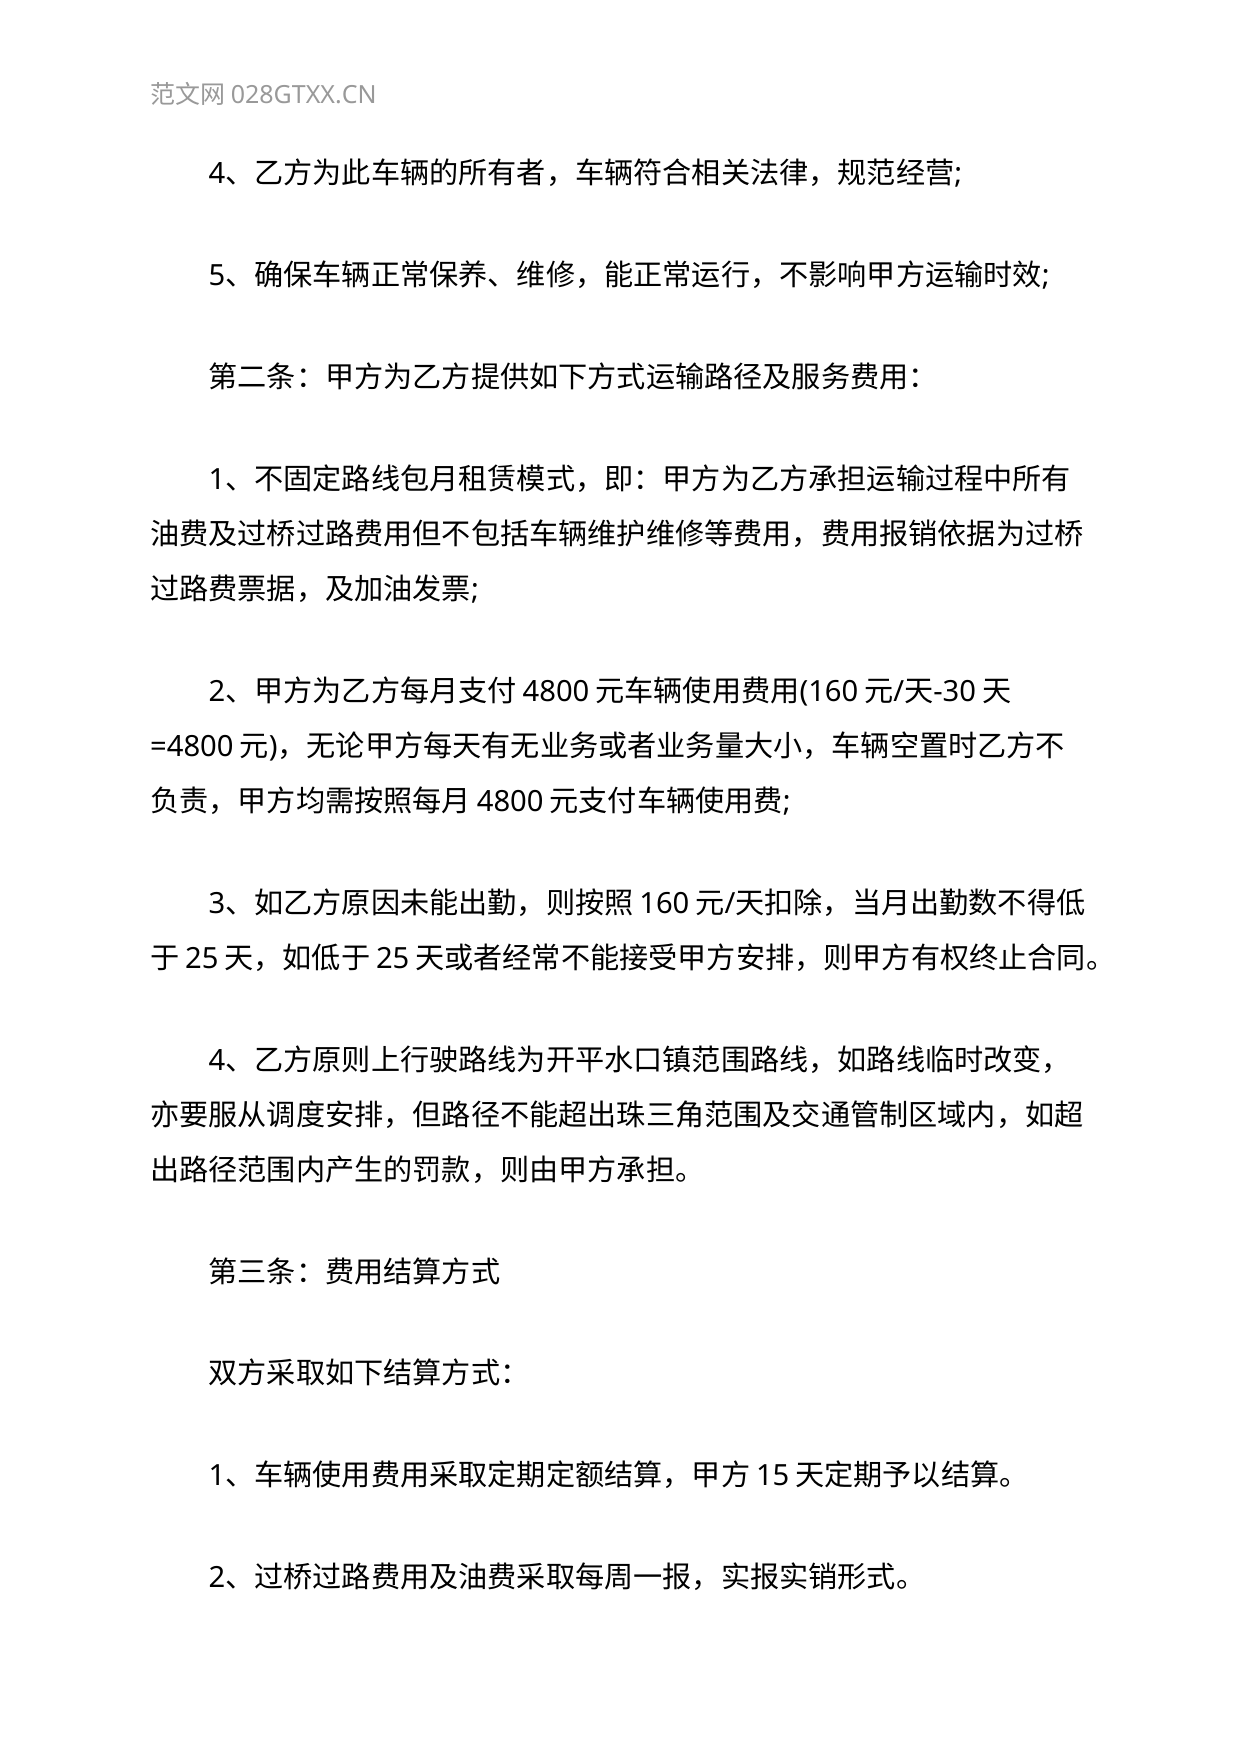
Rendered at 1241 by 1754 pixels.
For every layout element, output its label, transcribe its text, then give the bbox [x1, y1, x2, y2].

text 第三条：费用结算方式 [150, 1248, 1090, 1291]
text 1、车辆使用费用采取定期定额结算，甲方15天定期予以结算。 [150, 1452, 1090, 1494]
text 4、乙方原则上行驶路线为开平水口镇范围路线，如路线临时改变，亦要服从调度安排，但路径不能超出珠三角范围及交通管制区域内，如超出路径范围内产生的罚款，则由甲方承担。 [150, 1037, 1090, 1189]
text 1、不固定路线包月租赁模式，即：甲方为乙方承担运输过程中所有油费及过桥过路费用但不包括车辆维护维修等费用，费用报销依据为过桥过路费票据，及加油发票; [150, 456, 1090, 608]
text 4、乙方为此车辆的所有者，车辆符合相关法律，规范经营; [150, 150, 1090, 192]
text 2、过桥过路费用及油费采取每周一报，实报实销形式。 [150, 1554, 1090, 1596]
text 3、如乙方原因未能出勤，则按照160元/天扣除，当月出勤数不得低于25天，如低于25天或者经常不能接受甲方安排，则甲方有权终止合同。 [150, 879, 1090, 977]
text 第二条：甲方为乙方提供如下方式运输路径及服务费用： [150, 354, 1090, 396]
text 5、确保车辆正常保养、维修，能正常运行，不影响甲方运输时效; [150, 252, 1090, 294]
text 2、甲方为乙方每月支付4800元车辆使用费用(160元/天-30天=4800元)，无论甲方每天有无业务或者业务量大小，车辆空置时乙方不负责，甲方均需按照每月4800元支付车辆使用费; [150, 668, 1090, 820]
text 双方采取如下结算方式： [150, 1350, 1090, 1392]
